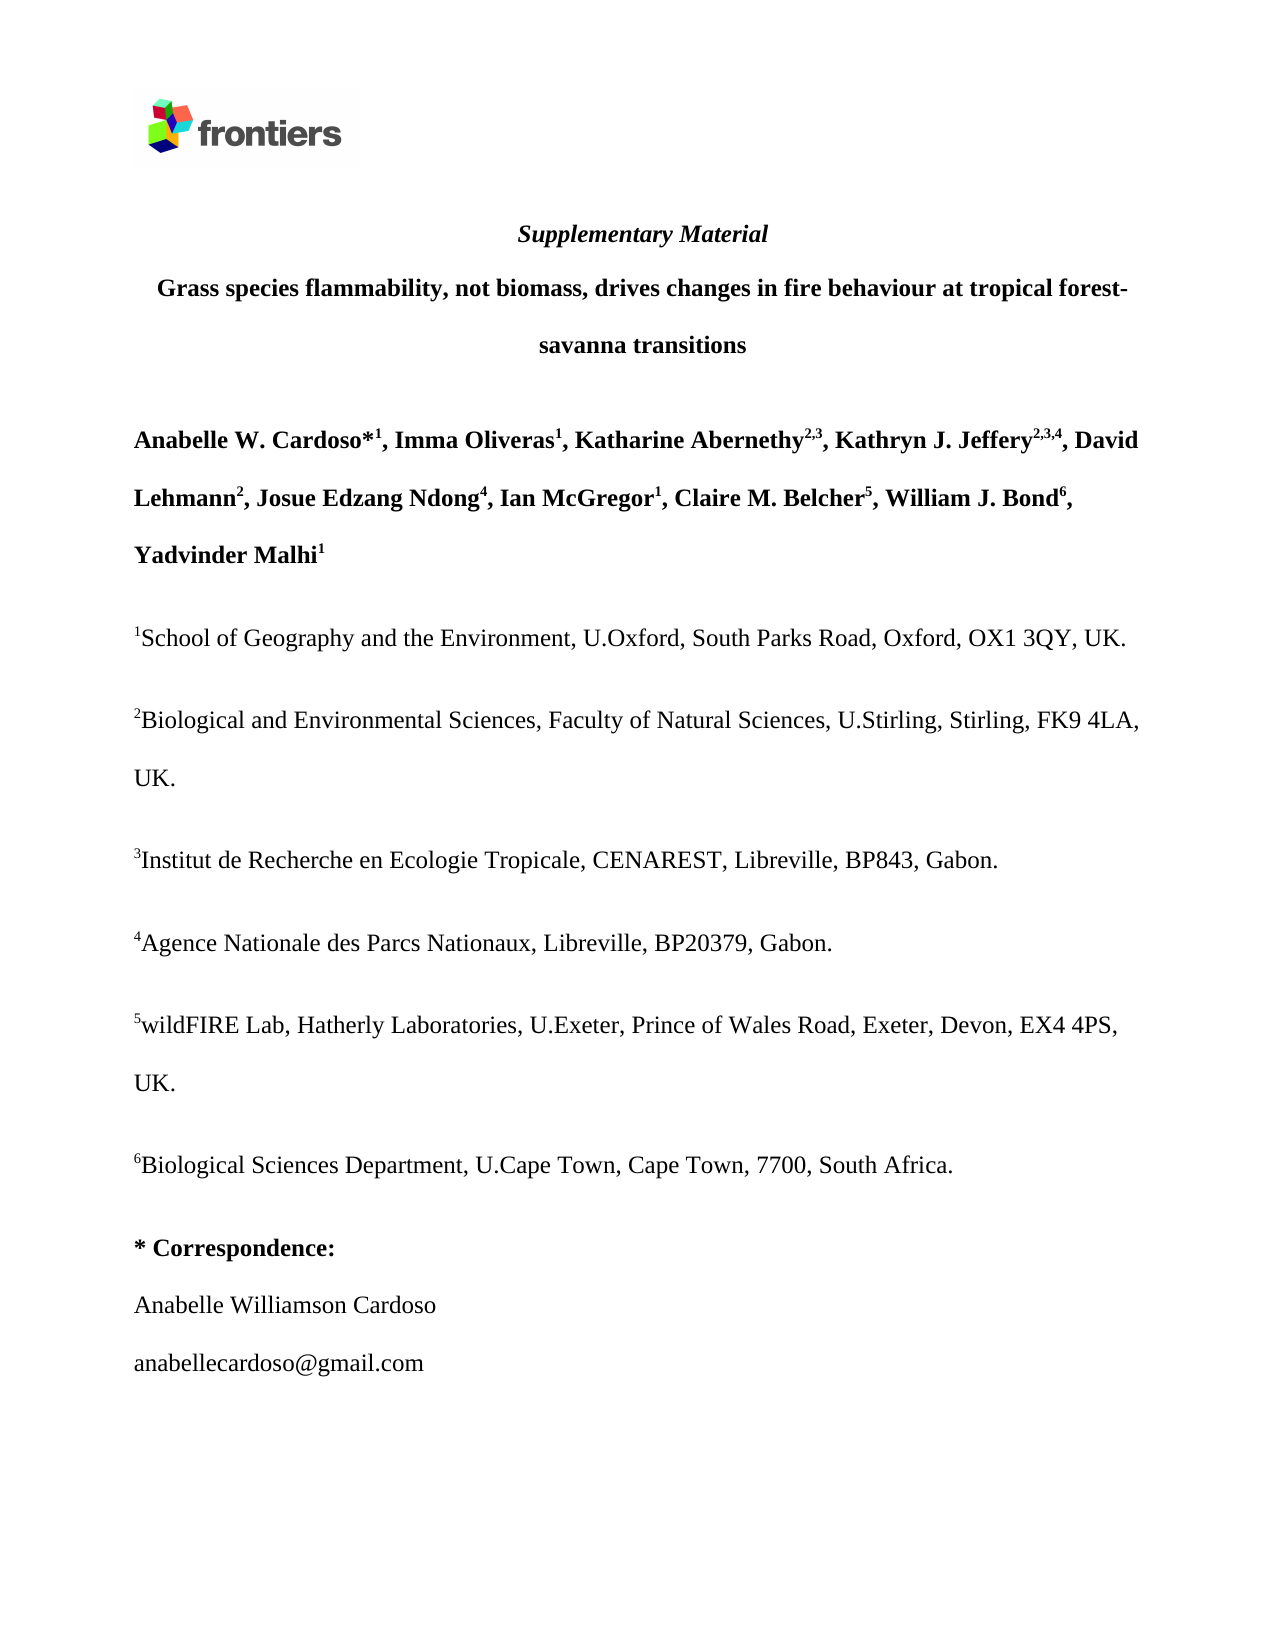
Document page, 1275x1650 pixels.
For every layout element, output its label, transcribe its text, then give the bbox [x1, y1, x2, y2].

text 3Institut de Recherche en Ecologie Tropicale, CENAREST, Libreville, BP843, Gabon. [133, 845, 1152, 874]
text 2Biological and Environmental Sciences, Faculty of Natural Sciences, U.Stirling, Stirling, FK9 4LA, UK. [133, 705, 1152, 792]
picture [133, 87, 361, 169]
text * Correspondence: Anabelle Williamson Cardoso anabellecardoso@gmail.com [133, 1233, 1152, 1377]
title Grass species flammability, not biomass, drives changes in fire behaviour at tropical forest-savanna transitions [133, 273, 1152, 359]
text 5wildFIRE Lab, Hatherly Laboratories, U.Exeter, Prince of Wales Road, Exeter, Devon, EX4 4PS, UK. [133, 1010, 1152, 1097]
text 6Biological Sciences Department, U.Cape Town, Cape Town, 7700, South Africa. [133, 1150, 1152, 1179]
text 4Agence Nationale des Parcs Nationaux, Libreville, BP20379, Gabon. [133, 928, 1152, 957]
list Anabelle W. Cardoso*1, Imma Oliveras1, Katharine Abernethy2,3, Kathryn J. Jeffery2,3,4, David Lehmann2, Josue Edzang Ndong4, Ian McGregor1, Claire M. Belcher5, William J. Bond6, Yadvinder Malhi1 [133, 425, 1152, 569]
text 1School of Geography and the Environment, U.Oxford, South Parks Road, Oxford, OX1 3QY, UK. [133, 623, 1152, 652]
text Supplementary Material [133, 219, 1152, 248]
